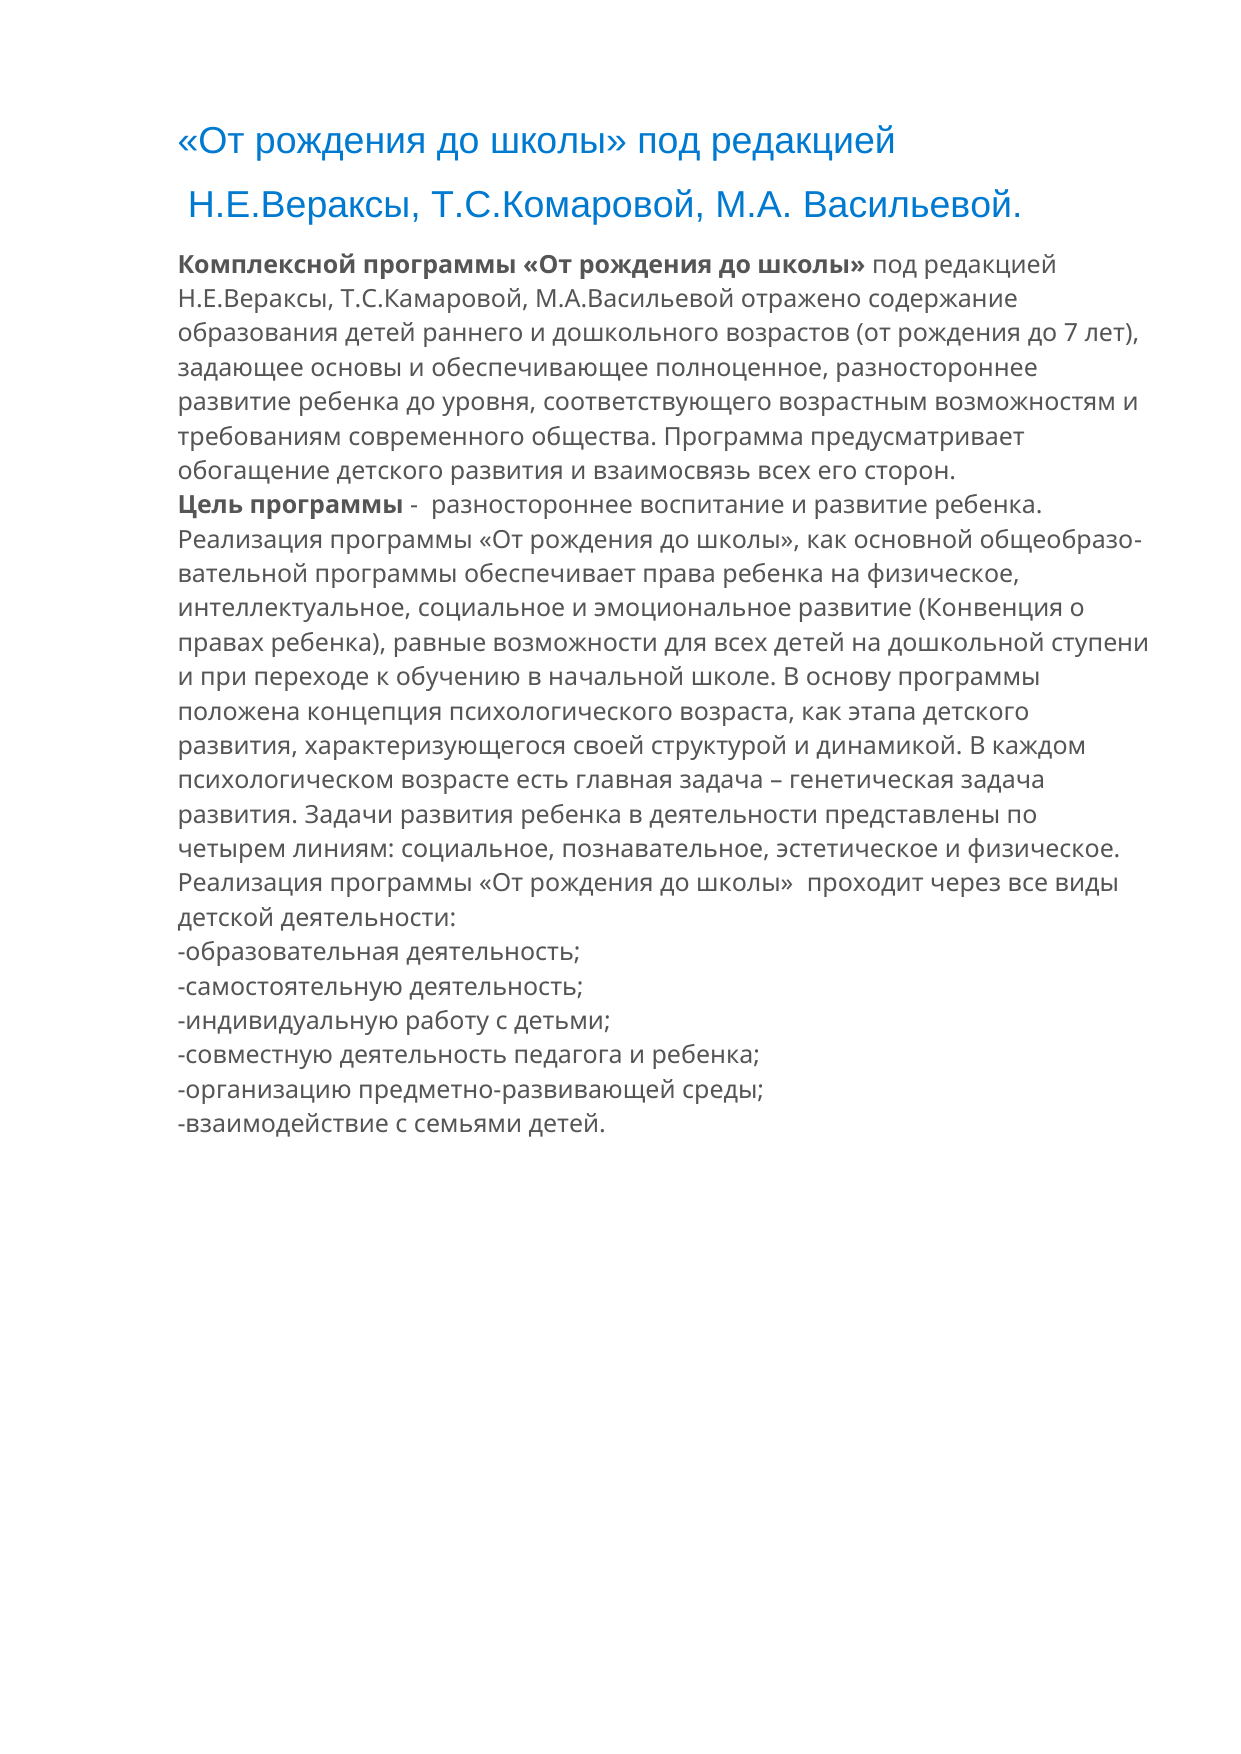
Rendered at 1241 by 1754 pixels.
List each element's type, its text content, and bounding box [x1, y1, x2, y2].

text -самостоятельную деятельность; [177, 968, 1152, 1002]
text Н.Е.Вераксы, Т.С.Комаровой, М.А. Васильевой. [177, 182, 1152, 225]
text Цель программы - разностороннее воспитание и развитие ребенка. [177, 487, 1152, 521]
text -совместную деятельность педагога и ребенка; [177, 1037, 1152, 1071]
text Комплексной программы «От рождения до школы» под редакцией Н.Е.Вераксы, Т.С.Камаровой, М.А.Васильевой отражено содержание образования детей раннего и дошкольного возрастов (от рождения до 7 лет), задающее основы и обеспечивающее полноценное, разностороннее развитие ребенка до уровня, соответствующего возрастным возможностям и требованиям современного общества. Программа предусматривает обогащение детского развития и взаимосвязь всех его сторон. [177, 246, 1152, 487]
text -организацию предметно-развивающей среды; [177, 1071, 1152, 1105]
text -образовательная деятельность; [177, 933, 1152, 968]
text -индивидуальную работу с детьми; [177, 1002, 1152, 1037]
text Реализация программы «От рождения до школы», как основной общеобразовательной программы обеспечивает права ребенка на физическое, интеллектуальное, социальное и эмоциональное развитие (Конвенция о правах ребенка), равные возможности для всех детей на дошкольной ступени и при переходе к обучению в начальной школе. В основу программы положена концепция психологического возраста, как этапа детского развития, характеризующегося своей структурой и динамикой. В каждом психологическом возрасте есть главная задача – генетическая задача развития. Задачи развития ребенка в деятельности представлены по четырем линиям: социальное, познавательное, эстетическое и физическое. [177, 521, 1152, 865]
text -взаимодействие с семьями детей. [177, 1105, 1152, 1140]
text Реализация программы «От рождения до школы» проходит через все виды детской деятельности: [177, 865, 1152, 933]
text «От рождения до школы» под редакцией [177, 118, 1152, 161]
